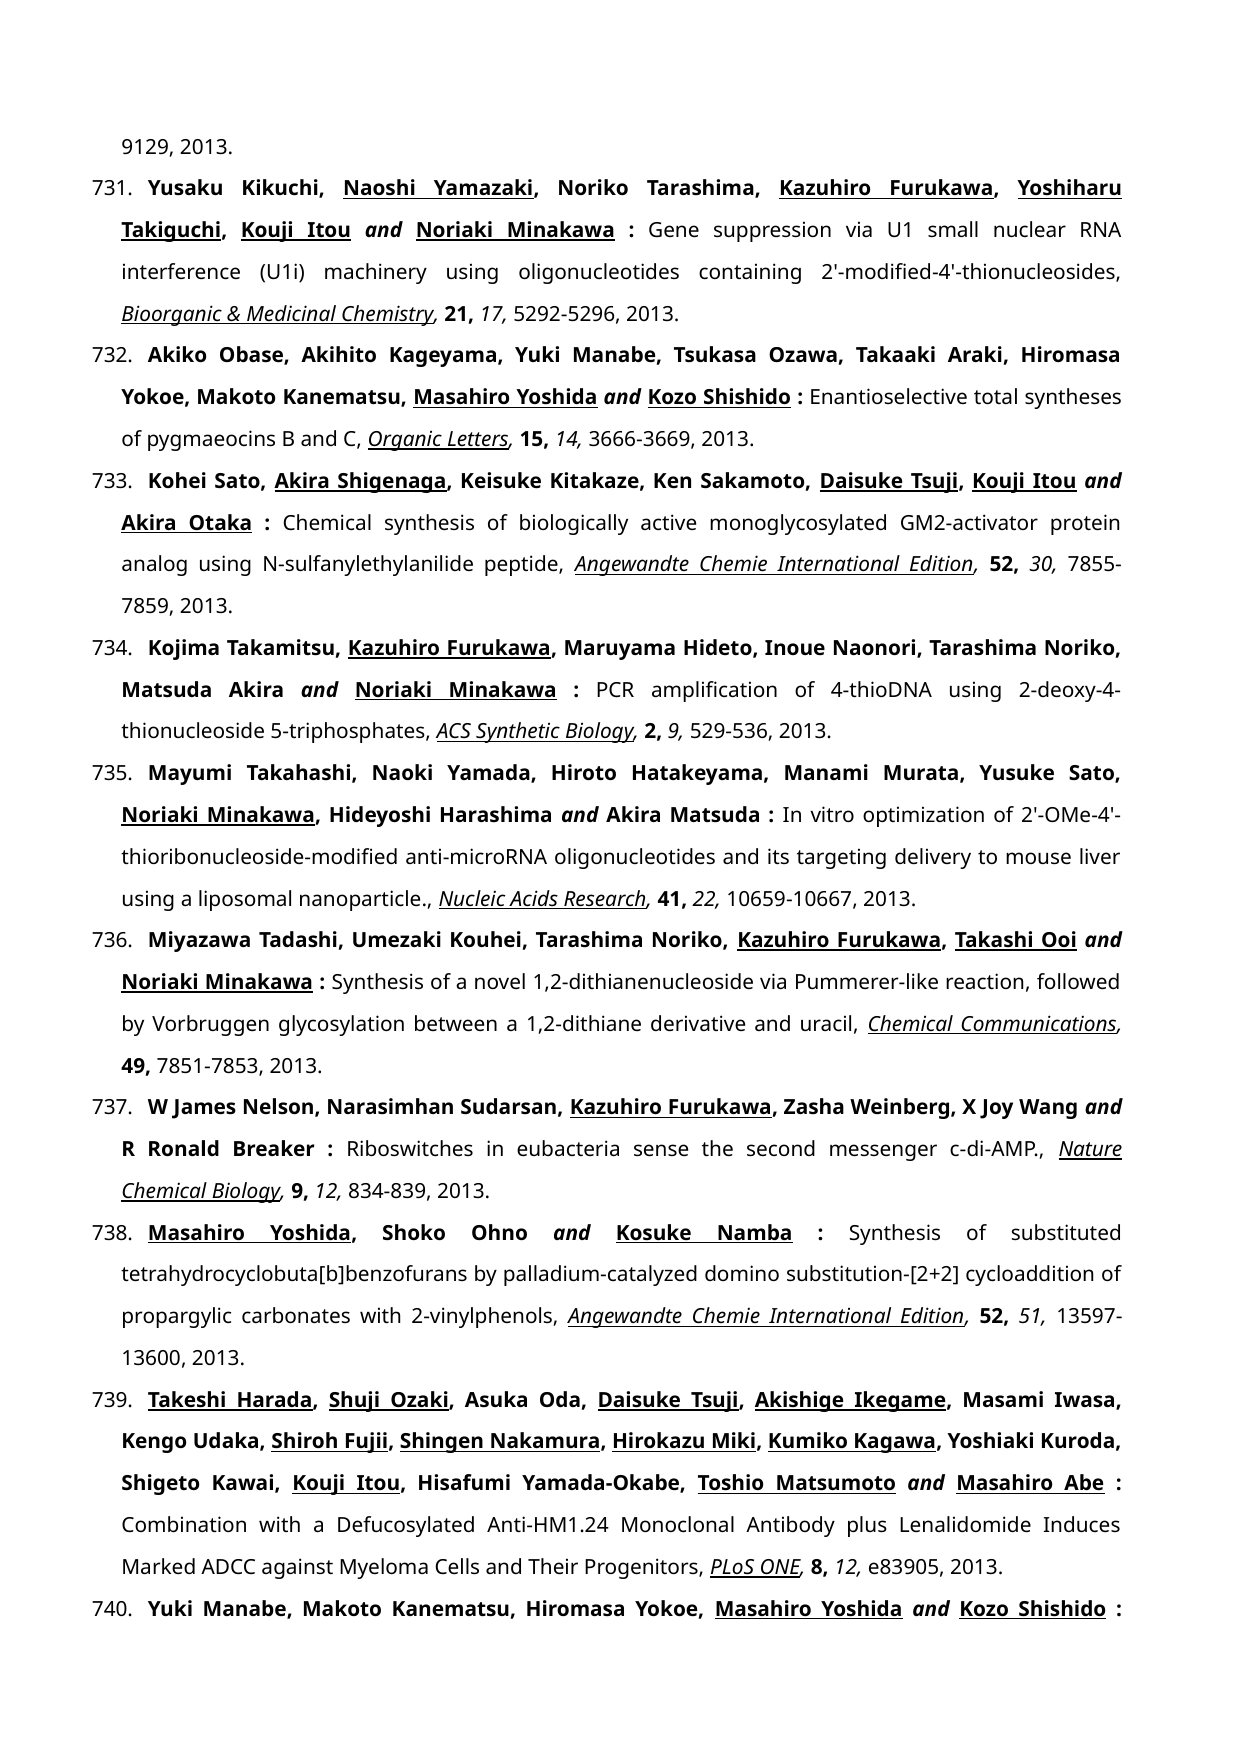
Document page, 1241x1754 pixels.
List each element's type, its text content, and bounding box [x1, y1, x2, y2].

list Mayumi Takahashi, Naoki Yamada, Hiroto Hatakeyama, Manami Murata, Yusuke Sato, Noriaki Minakawa, Hideyoshi Harashima and Akira Matsuda : In vitro optimization of 2'-OMe-4'-thioribonucleoside-modified anti-microRNA oligonucleotides and its targeting delivery to mouse liver using a liposomal nanoparticle., Nucleic Acids Research, 41, 22, 10659-10667, 2013. [92, 752, 1122, 919]
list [92, 1587, 1122, 1629]
list Kohei Sato, Akira Shigenaga, Keisuke Kitakaze, Ken Sakamoto, Daisuke Tsuji, Kouji Itou and Akira Otaka : Chemical synthesis of biologically active monoglycosylated GM2-activator protein analog using N-sulfanylethylanilide peptide, Angewandte Chemie International Edition, 52, 30, 7855-7859, 2013. [92, 459, 1122, 626]
list Kojima Takamitsu, Kazuhiro Furukawa, Maruyama Hideto, Inoue Naonori, Tarashima Noriko, Matsuda Akira and Noriaki Minakawa : PCR amplification of 4-thioDNA using 2-deoxy-4-thionucleoside 5-triphosphates, ACS Synthetic Biology, 2, 9, 529-536, 2013. [92, 626, 1122, 752]
list Akiko Obase, Akihito Kageyama, Yuki Manabe, Tsukasa Ozawa, Takaaki Araki, Hiromasa Yokoe, Makoto Kanematsu, Masahiro Yoshida and Kozo Shishido : Enantioselective total syntheses of pygmaeocins B and C, Organic Letters, 15, 14, 3666-3669, 2013. [92, 334, 1122, 459]
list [92, 125, 1122, 167]
list Masahiro Yoshida, Shoko Ohno and Kosuke Namba : Synthesis of substituted tetrahydrocyclobuta[b]benzofurans by palladium-catalyzed domino substitution-[2+2] cycloaddition of propargylic carbonates with 2-vinylphenols, Angewandte Chemie International Edition, 52, 51, 13597-13600, 2013. [92, 1211, 1122, 1378]
list Takeshi Harada, Shuji Ozaki, Asuka Oda, Daisuke Tsuji, Akishige Ikegame, Masami Iwasa, Kengo Udaka, Shiroh Fujii, Shingen Nakamura, Hirokazu Miki, Kumiko Kagawa, Yoshiaki Kuroda, Shigeto Kawai, Kouji Itou, Hisafumi Yamada-Okabe, Toshio Matsumoto and Masahiro Abe : Combination with a Defucosylated Anti-HM1.24 Monoclonal Antibody plus Lenalidomide Induces Marked ADCC against Myeloma Cells and Their Progenitors, PLoS ONE, 8, 12, e83905, 2013. [92, 1378, 1122, 1587]
list W James Nelson, Narasimhan Sudarsan, Kazuhiro Furukawa, Zasha Weinberg, X Joy Wang and R Ronald Breaker : Riboswitches in eubacteria sense the second messenger c-di-AMP., Nature Chemical Biology, 9, 12, 834-839, 2013. [92, 1086, 1122, 1211]
list Yusaku Kikuchi, Naoshi Yamazaki, Noriko Tarashima, Kazuhiro Furukawa, Yoshiharu Takiguchi, Kouji Itou and Noriaki Minakawa : Gene suppression via U1 small nuclear RNA interference (U1i) machinery using oligonucleotides containing 2'-modified-4'-thionucleosides, Bioorganic & Medicinal Chemistry, 21, 17, 5292-5296, 2013. [92, 167, 1122, 334]
list Miyazawa Tadashi, Umezaki Kouhei, Tarashima Noriko, Kazuhiro Furukawa, Takashi Ooi and Noriaki Minakawa : Synthesis of a novel 1,2-dithianenucleoside via Pummerer-like reaction, followed by Vorbruggen glycosylation between a 1,2-dithiane derivative and uracil, Chemical Communications, 49, 7851-7853, 2013. [92, 919, 1122, 1086]
